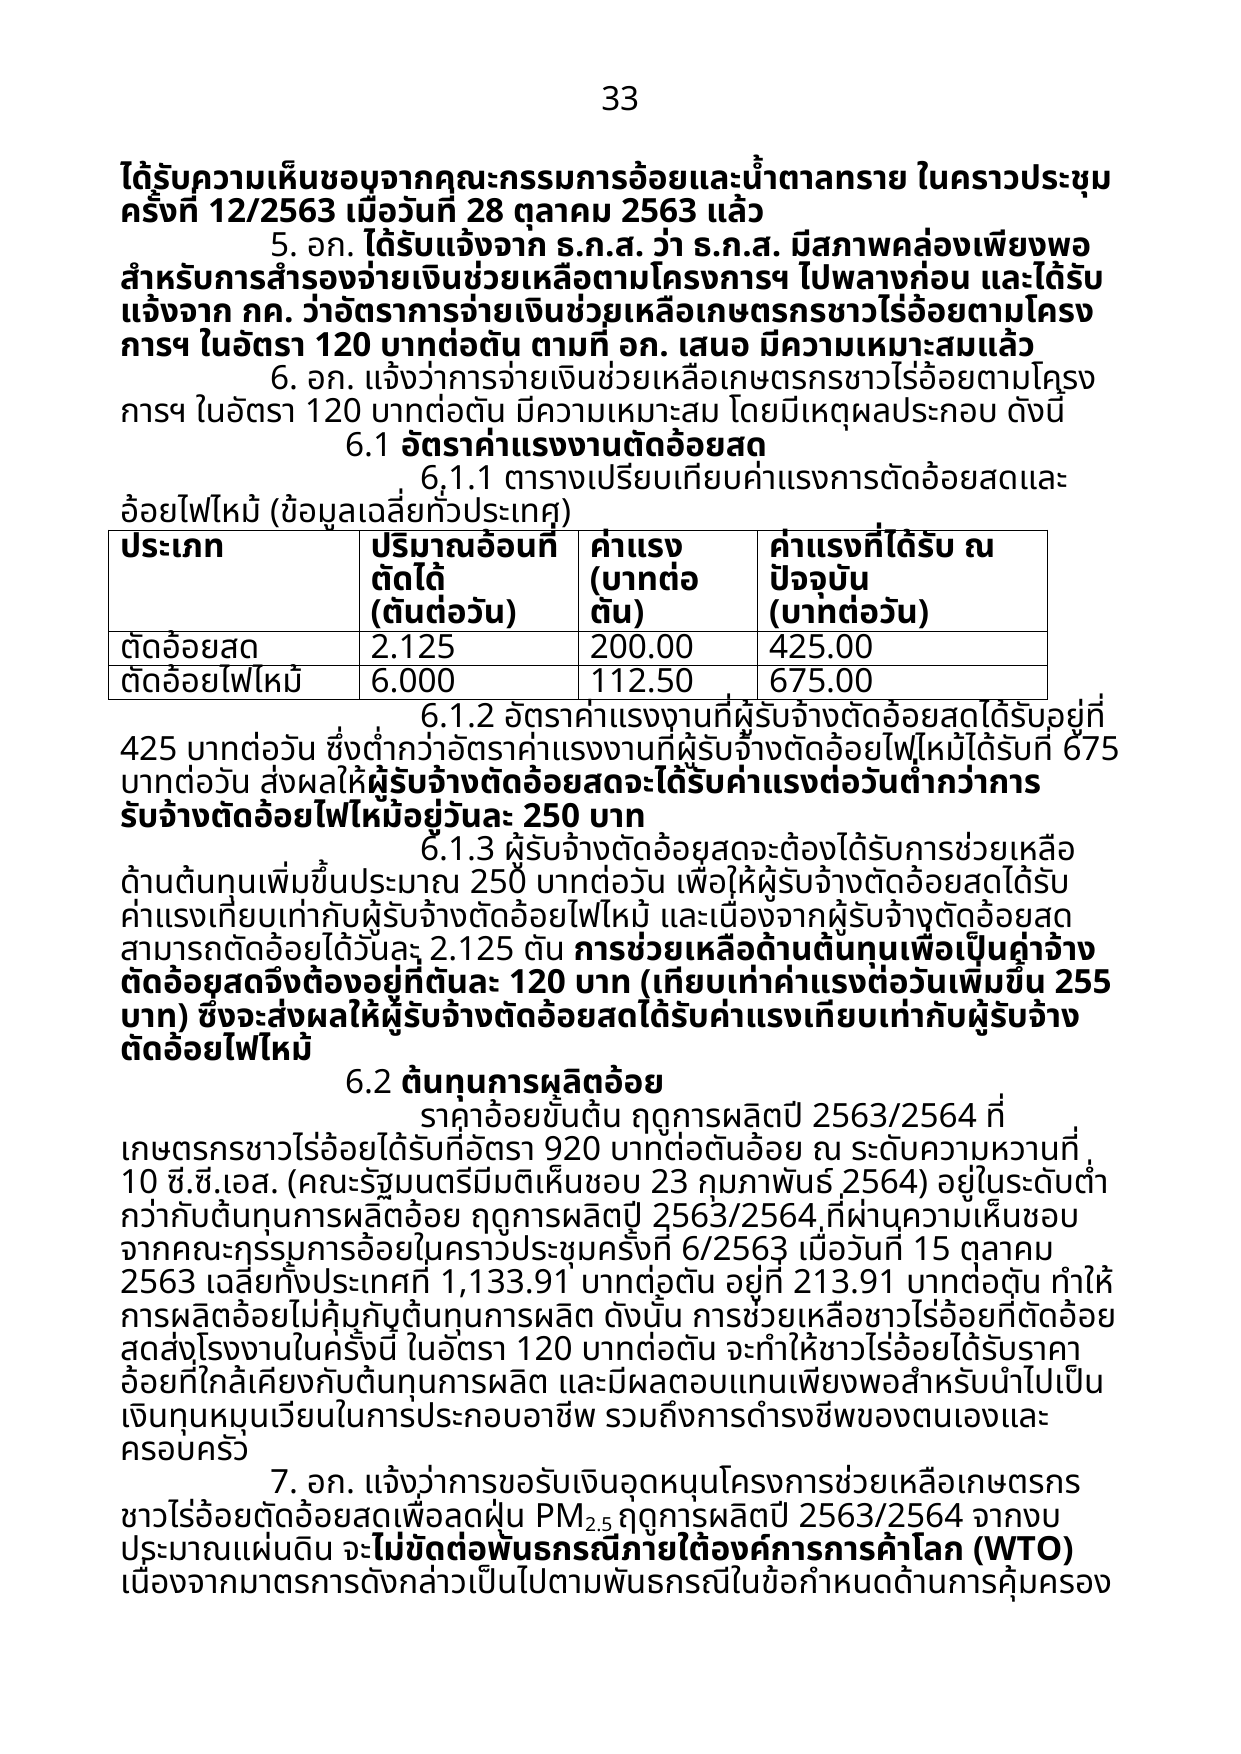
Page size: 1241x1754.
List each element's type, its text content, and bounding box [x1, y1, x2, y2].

table_header ประเภท [109, 531, 359, 631]
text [120, 163, 1120, 229]
table_cell ตัดอ้อยไฟไหม้ [109, 666, 359, 699]
table_cell 112.50 [579, 666, 757, 699]
text 6.2 ต้นทุนการผลิตอ้อย [120, 1067, 1120, 1100]
table_header ค่าแรง (บาทต่อตัน) [579, 531, 757, 631]
text 6. อก. แจ้งว่าการจ่ายเงินช่วยเหลือเกษตรกรชาวไร่อ้อยตามโครงการฯ ในอัตรา 120 บาทต่อตัน มีความเหมาะสม โดยมีเหตุผลประกอบ ดังนี้ [120, 363, 1120, 429]
table_cell 2.125 [360, 632, 578, 665]
text ราคาอ้อยขั้นต้น ฤดูการผลิตปี 2563/2564 ที่เกษตรกรชาวไร่อ้อยได้รับที่อัตรา 920 บาทต่อตันอ้อย ณ ระดับความหวานที่ 10 ซี.ซี.เอส. (คณะรัฐมนตรีมีมติเห็นชอบ 23 กุมภาพันธ์ 2564) อยู่ในระดับต่ำกว่ากับต้นทุนการผลิตอ้อย ฤดูการผลิตปี 2563/2564 ที่ผ่านความเห็นชอบจากคณะกรรมการอ้อยในคราวประชุมครั้งที่ 6/2563 เมื่อวันที่ 15 ตุลาคม 2563 เฉลี่ยทั้งประเทศที่ 1,133.91 บาทต่อตัน อยู่ที่ 213.91 บาทต่อตัน ทำให้การผลิตอ้อยไม่คุ้มกับต้นทุนการผลิต ดังนั้น การช่วยเหลือชาวไร่อ้อยที่ตัดอ้อยสดส่งโรงงานในครั้งนี้ ในอัตรา 120 บาทต่อตัน จะทำให้ชาวไร่อ้อยได้รับราคาอ้อยที่ใกล้เคียงกับต้นทุนการผลิต และมีผลตอบแทนเพียงพอสำหรับนำไปเป็นเงินทุนหมุนเวียนในการประกอบอาชีพ รวมถึงการดำรงชีพของตนเองและครอบครัว [120, 1100, 1120, 1467]
table_header ปริมาณอ้อนที่ตัดได้ (ตันต่อวัน) [360, 531, 578, 631]
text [120, 1467, 1120, 1600]
table_header ค่าแรงที่ได้รับ ณ ปัจจุบัน (บาทต่อวัน) [758, 531, 1047, 631]
text 6.1.3 ผู้รับจ้างตัดอ้อยสดจะต้องได้รับการช่วยเหลือด้านต้นทุนเพิ่มขึ้นประมาณ 250 บาทต่อวัน เพื่อให้ผู้รับจ้างตัดอ้อยสดได้รับค่าแรงเทียบเท่ากับผู้รับจ้างตัดอ้อยไฟไหม้ และเนื่องจากผู้รับจ้างตัดอ้อยสดสามารถตัดอ้อยได้วันละ 2.125 ตัน การช่วยเหลือด้านต้นทุนเพื่อเป็นค่าจ้างตัดอ้อยสดจึงต้องอยู่ที่ตันละ 120 บาท (เทียบเท่าค่าแรงต่อวันเพิ่มขึ้น 255 บาท) ซึ่งจะส่งผลให้ผู้รับจ้างตัดอ้อยสดได้รับค่าแรงเทียบเท่ากับผู้รับจ้างตัดอ้อยไฟไหม้ [120, 834, 1120, 1067]
text 6.1.2 อัตราค่าแรงงานที่ผู้รับจ้างตัดอ้อยสดได้รับอยู่ที่ 425 บาทต่อวัน ซึ่งต่ำกว่าอัตราค่าแรงงานที่ผู้รับจ้างตัดอ้อยไฟไหม้ได้รับที่ 675 บาทต่อวัน ส่งผลให้ผู้รับจ้างตัดอ้อยสดจะได้รับค่าแรงต่อวันต่ำกว่าการรับจ้างตัดอ้อยไฟไหม้อยู่วันละ 250 บาท [120, 700, 1120, 834]
table_cell 675.00 [758, 666, 1047, 699]
text 6.1.1 ตารางเปรียบเทียบค่าแรงการตัดอ้อยสดและอ้อยไฟไหม้ (ข้อมูลเฉลี่ยทั่วประเทศ) [120, 463, 1120, 529]
text 6.1 อัตราค่าแรงงานตัดอ้อยสด [120, 429, 1120, 463]
table_cell ตัดอ้อยสด [109, 632, 359, 665]
table_cell 6.000 [360, 666, 578, 699]
table_cell 425.00 [758, 632, 1047, 665]
text 5. อก. ได้รับแจ้งจาก ธ.ก.ส. ว่า ธ.ก.ส. มีสภาพคล่องเพียงพอสำหรับการสำรองจ่ายเงินช่วยเหลือตามโครงการฯ ไปพลางก่อน และได้รับแจ้งจาก กค. ว่าอัตราการจ่ายเงินช่วยเหลือเกษตรกรชาวไร่อ้อยตามโครงการฯ ในอัตรา 120 บาทต่อตัน ตามที่ อก. เสนอ มีความเหมาะสมแล้ว [120, 229, 1120, 363]
table_cell 200.00 [579, 632, 757, 665]
